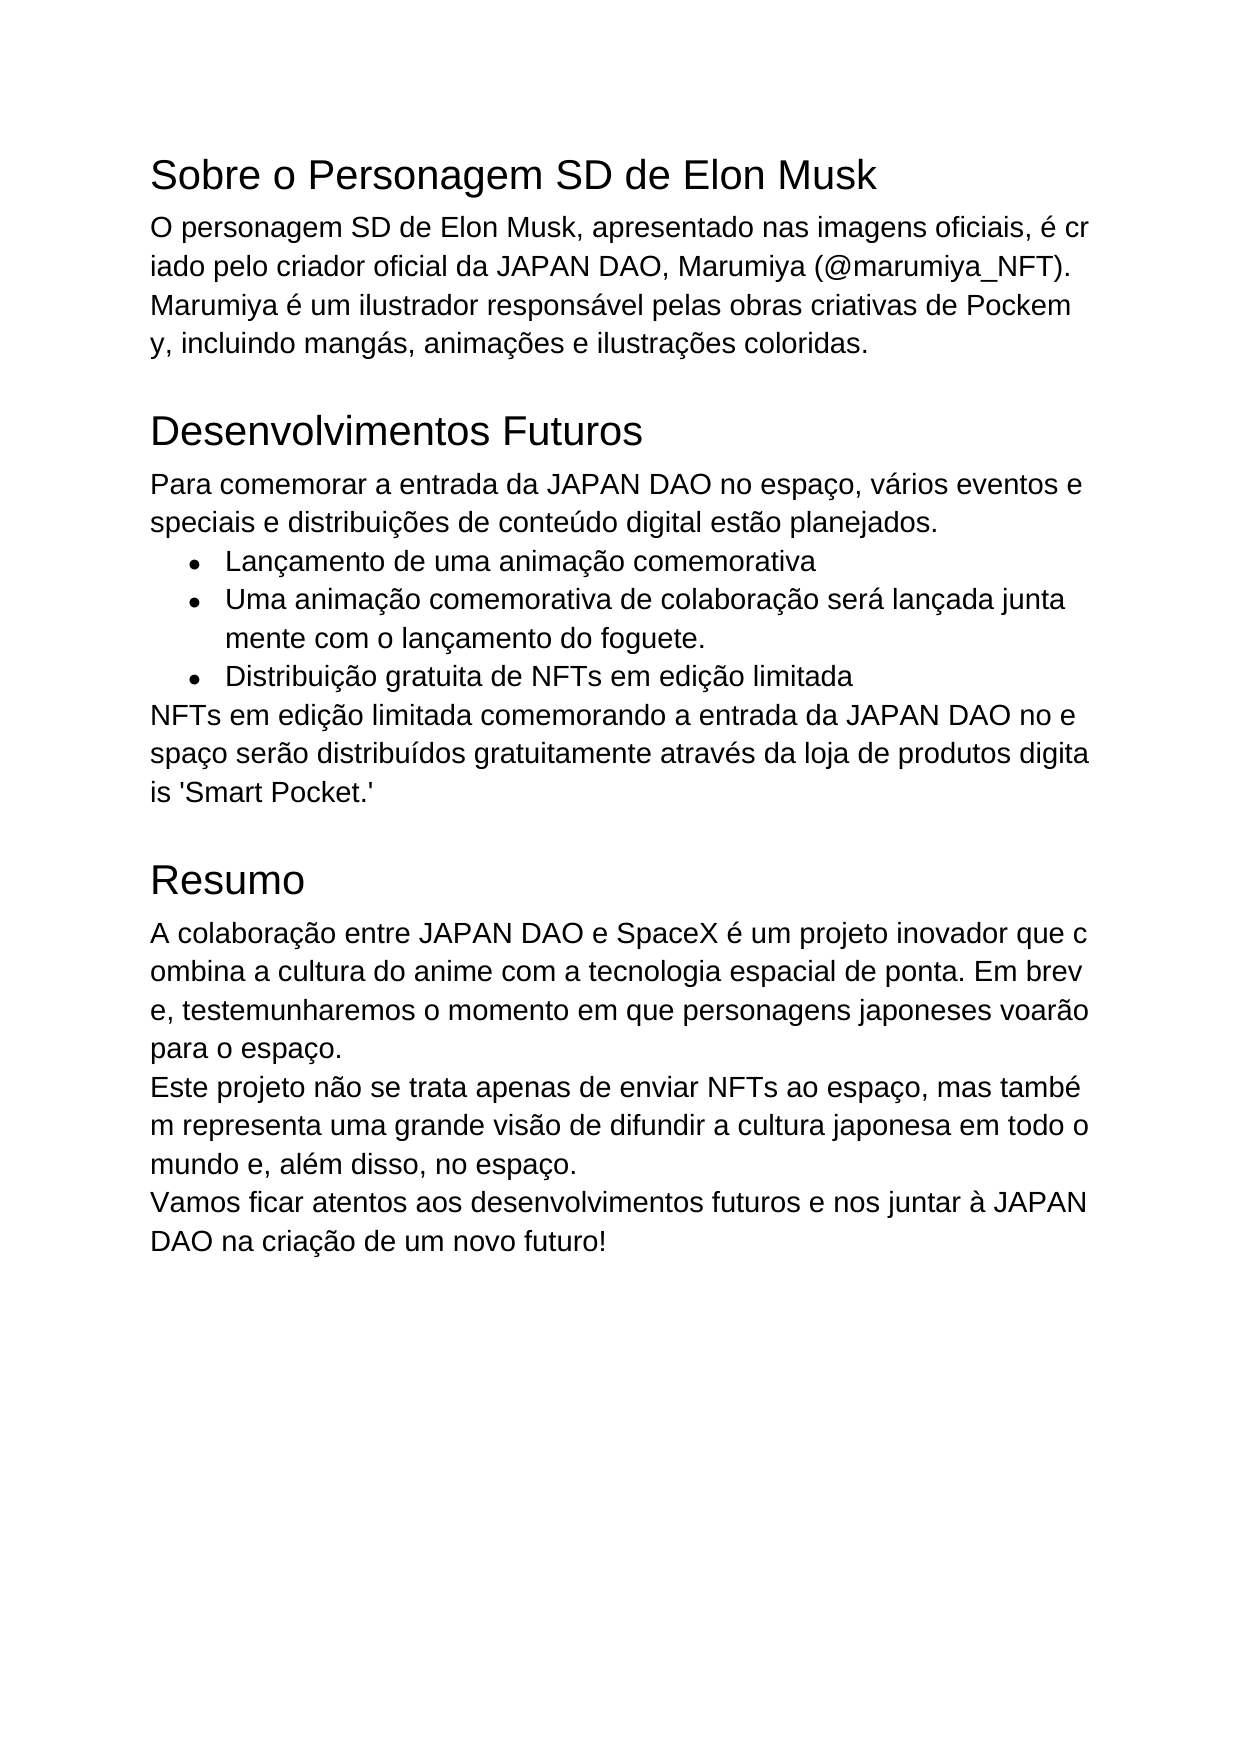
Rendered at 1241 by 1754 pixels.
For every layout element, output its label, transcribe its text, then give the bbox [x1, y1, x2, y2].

text A colaboração entre JAPAN DAO e SpaceX é um projeto inovador que combina a cultura do anime com a tecnologia espacial de ponta. Em breve, testemunharemos o momento em que personagens japoneses voarão para o espaço. [150, 916, 1090, 1065]
list Lançamento de uma animação comemorativa [187, 544, 1090, 577]
subtitle Sobre o Personagem SD de Elon Musk [150, 150, 1090, 198]
text NFTs em edição limitada comemorando a entrada da JAPAN DAO no espaço serão distribuídos gratuitamente através da loja de produtos digitais 'Smart Pocket.' [150, 698, 1090, 808]
list Uma animação comemorativa de colaboração será lançada juntamente com o lançamento do foguete. [187, 582, 1090, 654]
text Para comemorar a entrada da JAPAN DAO no espaço, vários eventos especiais e distribuições de conteúdo digital estão planejados. [150, 467, 1090, 539]
subtitle Resumo [150, 855, 1090, 903]
text Vamos ficar atentos aos desenvolvimentos futuros e nos juntar à JAPAN DAO na criação de um novo futuro! [150, 1185, 1090, 1257]
list Distribuição gratuita de NFTs em edição limitada [187, 659, 1090, 693]
text O personagem SD de Elon Musk, apresentado nas imagens oficiais, é criado pelo criador oficial da JAPAN DAO, Marumiya (@marumiya_NFT). Marumiya é um ilustrador responsável pelas obras criativas de Pockemy, incluindo mangás, animações e ilustrações coloridas. [150, 210, 1090, 359]
text Este projeto não se trata apenas de enviar NFTs ao espaço, mas também representa uma grande visão de difundir a cultura japonesa em todo o mundo e, além disso, no espaço. [150, 1070, 1090, 1180]
subtitle Desenvolvimentos Futuros [150, 406, 1090, 454]
